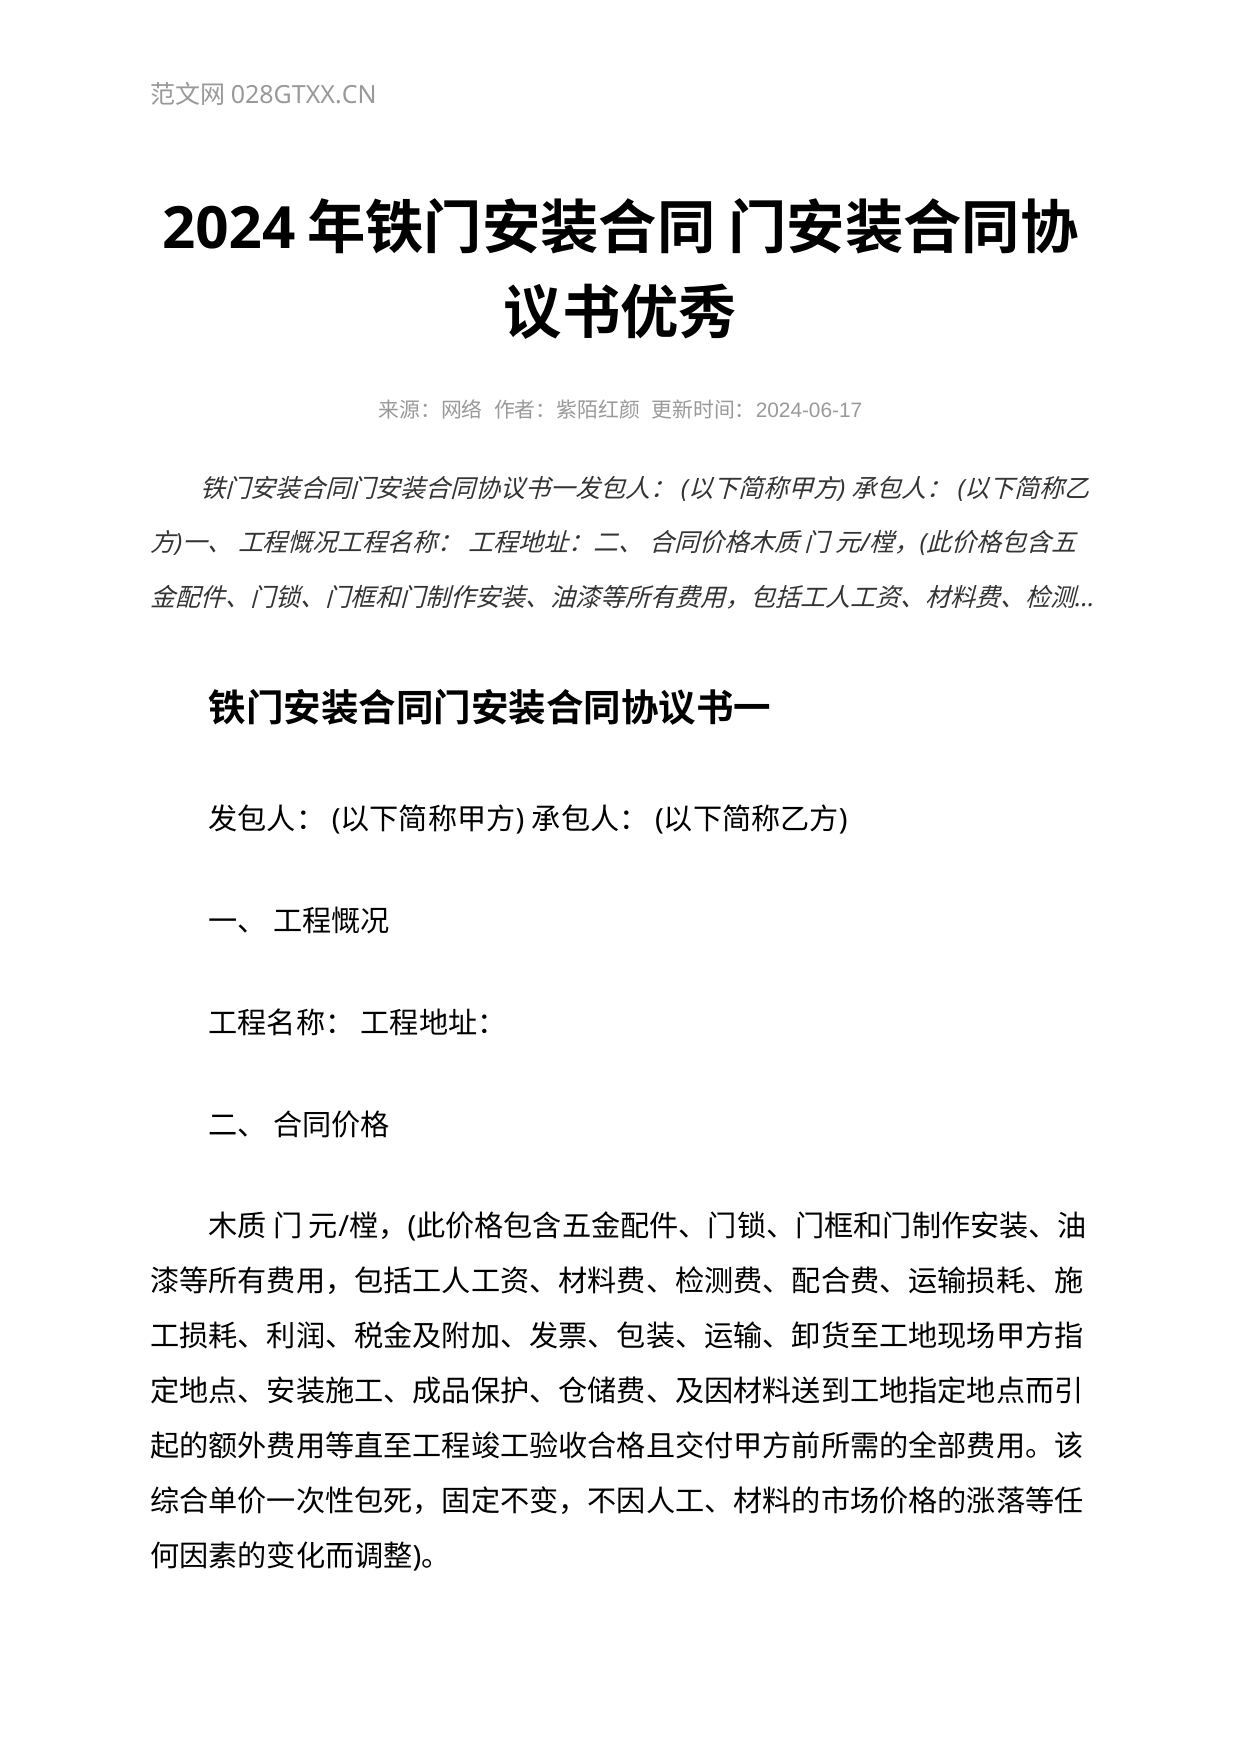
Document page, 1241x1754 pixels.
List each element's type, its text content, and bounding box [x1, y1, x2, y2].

text 木质 门 元/樘，(此价格包含五金配件、门锁、门框和门制作安装、油漆等所有费用，包括工人工资、材料费、检测费、配合费、运输损耗、施工损耗、利润、税金及附加、发票、包装、运输、卸货至工地现场甲方指定地点、安装施工、成品保护、仓储费、及因材料送到工地指定地点而引起的额外费用等直至工程竣工验收合格且交付甲方前所需的全部费用。该综合单价一次性包死，固定不变，不因人工、材料的市场价格的涨落等任何因素的变化而调整)。 [150, 1203, 1090, 1575]
text 二、 合同价格 [150, 1101, 1090, 1143]
text 发包人： (以下简称甲方) 承包人： (以下简称乙方) [150, 796, 1090, 838]
text 铁门安装合同门安装合同协议书一 [150, 678, 1090, 732]
text 工程名称： 工程地址： [150, 999, 1090, 1042]
text 来源：网络 作者：紫陌红颜 更新时间：2024-06-17 [150, 397, 1090, 421]
text 一、 工程慨况 [150, 898, 1090, 940]
text 铁门安装合同门安装合同协议书一发包人： (以下简称甲方) 承包人： (以下简称乙方)一、 工程慨况工程名称： 工程地址：二、 合同价格木质 门 元/樘，(此价格包含五金配件、门锁、门框和门制作安装、油漆等所有费用，包括工人工资、材料费、检测... [150, 468, 1090, 613]
subtitle 2024年铁门安装合同 门安装合同协议书优秀 [150, 181, 1090, 351]
